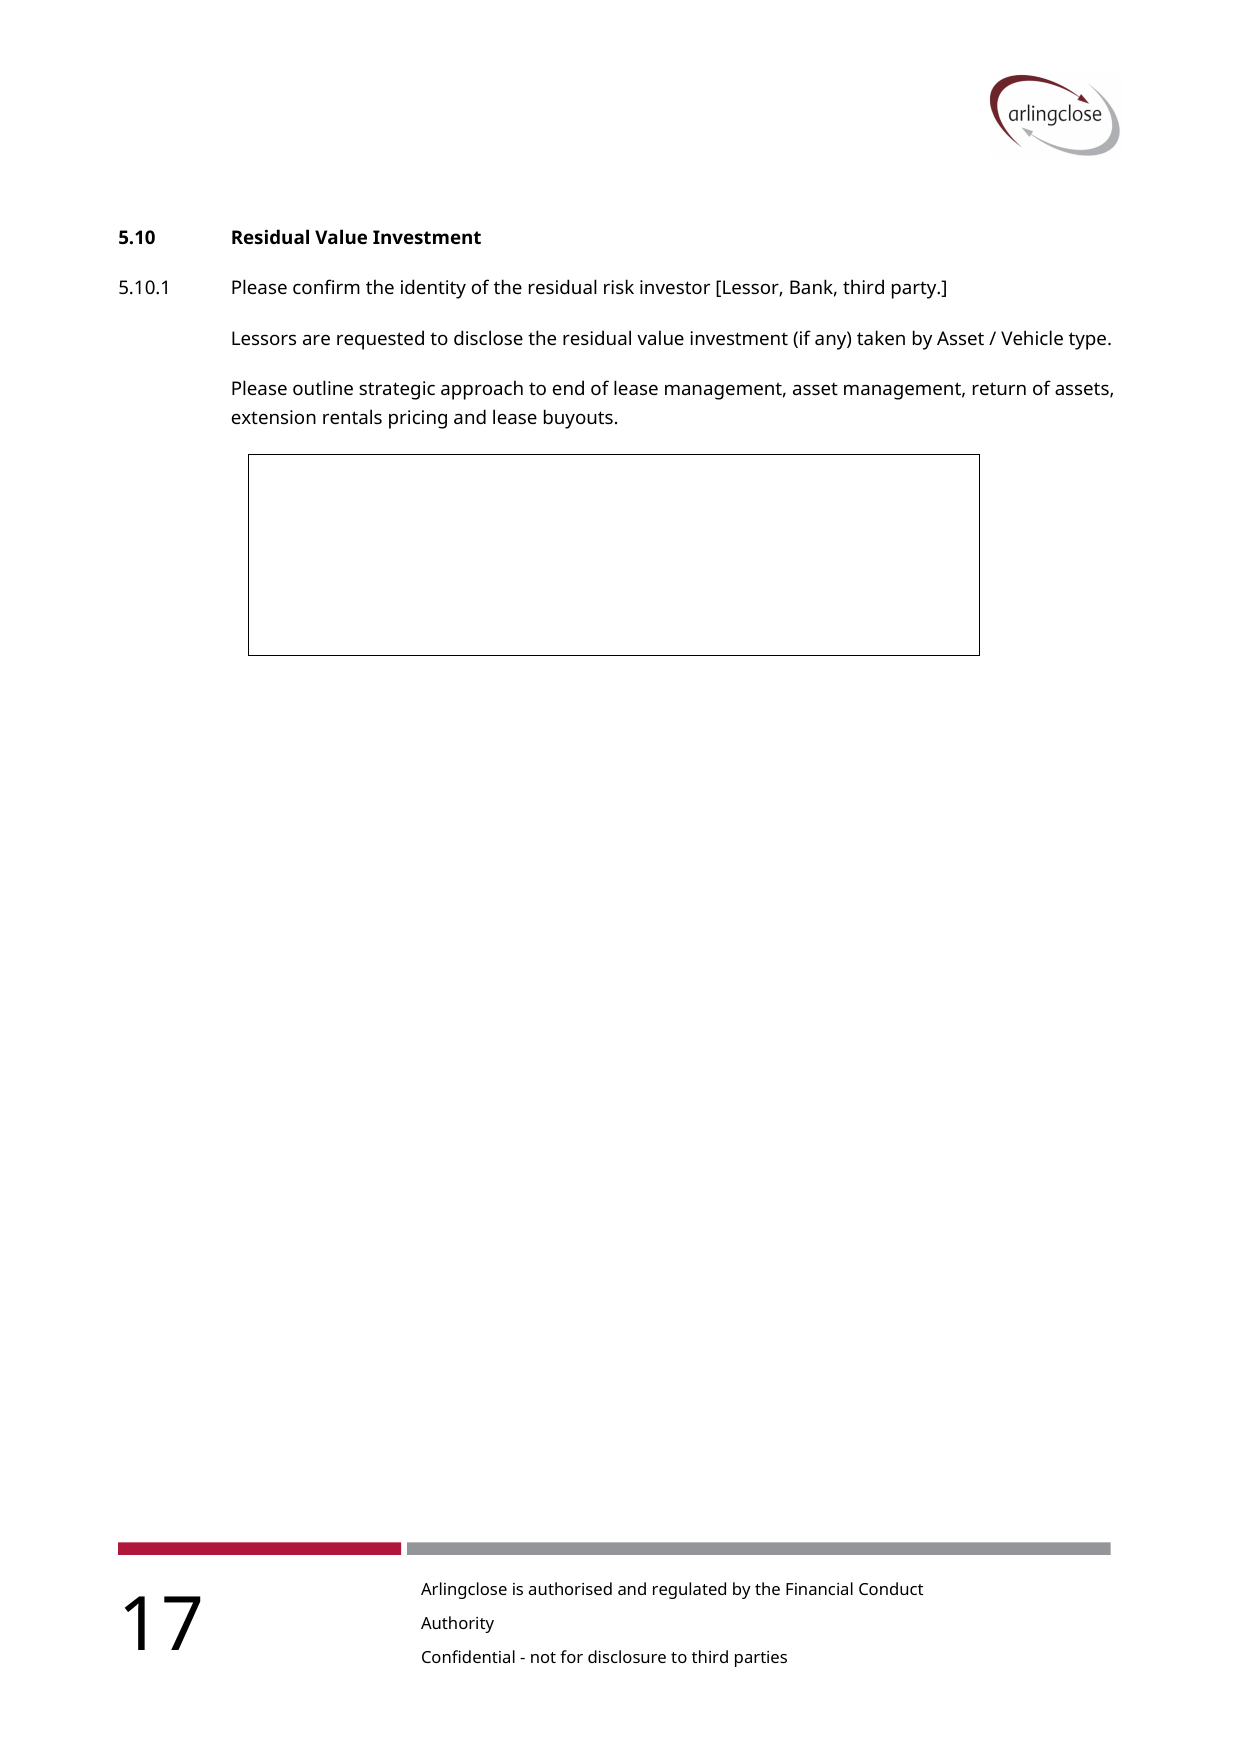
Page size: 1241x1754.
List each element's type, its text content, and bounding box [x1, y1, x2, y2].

table_header [249, 455, 979, 655]
text Lessors are requested to disclose the residual value investment (if any) taken by Asset / Vehicle type. [231, 325, 1122, 350]
text Please outline strategic approach to end of lease management, asset management, return of assets, extension rentals pricing and lease buyouts. [231, 375, 1122, 430]
text 5.10 Residual Value Investment [118, 224, 1122, 250]
picture [989, 73, 1123, 159]
text 5.10.1 Please confirm the identity of the residual risk investor [Lessor, Bank, third party.] [118, 275, 1122, 300]
